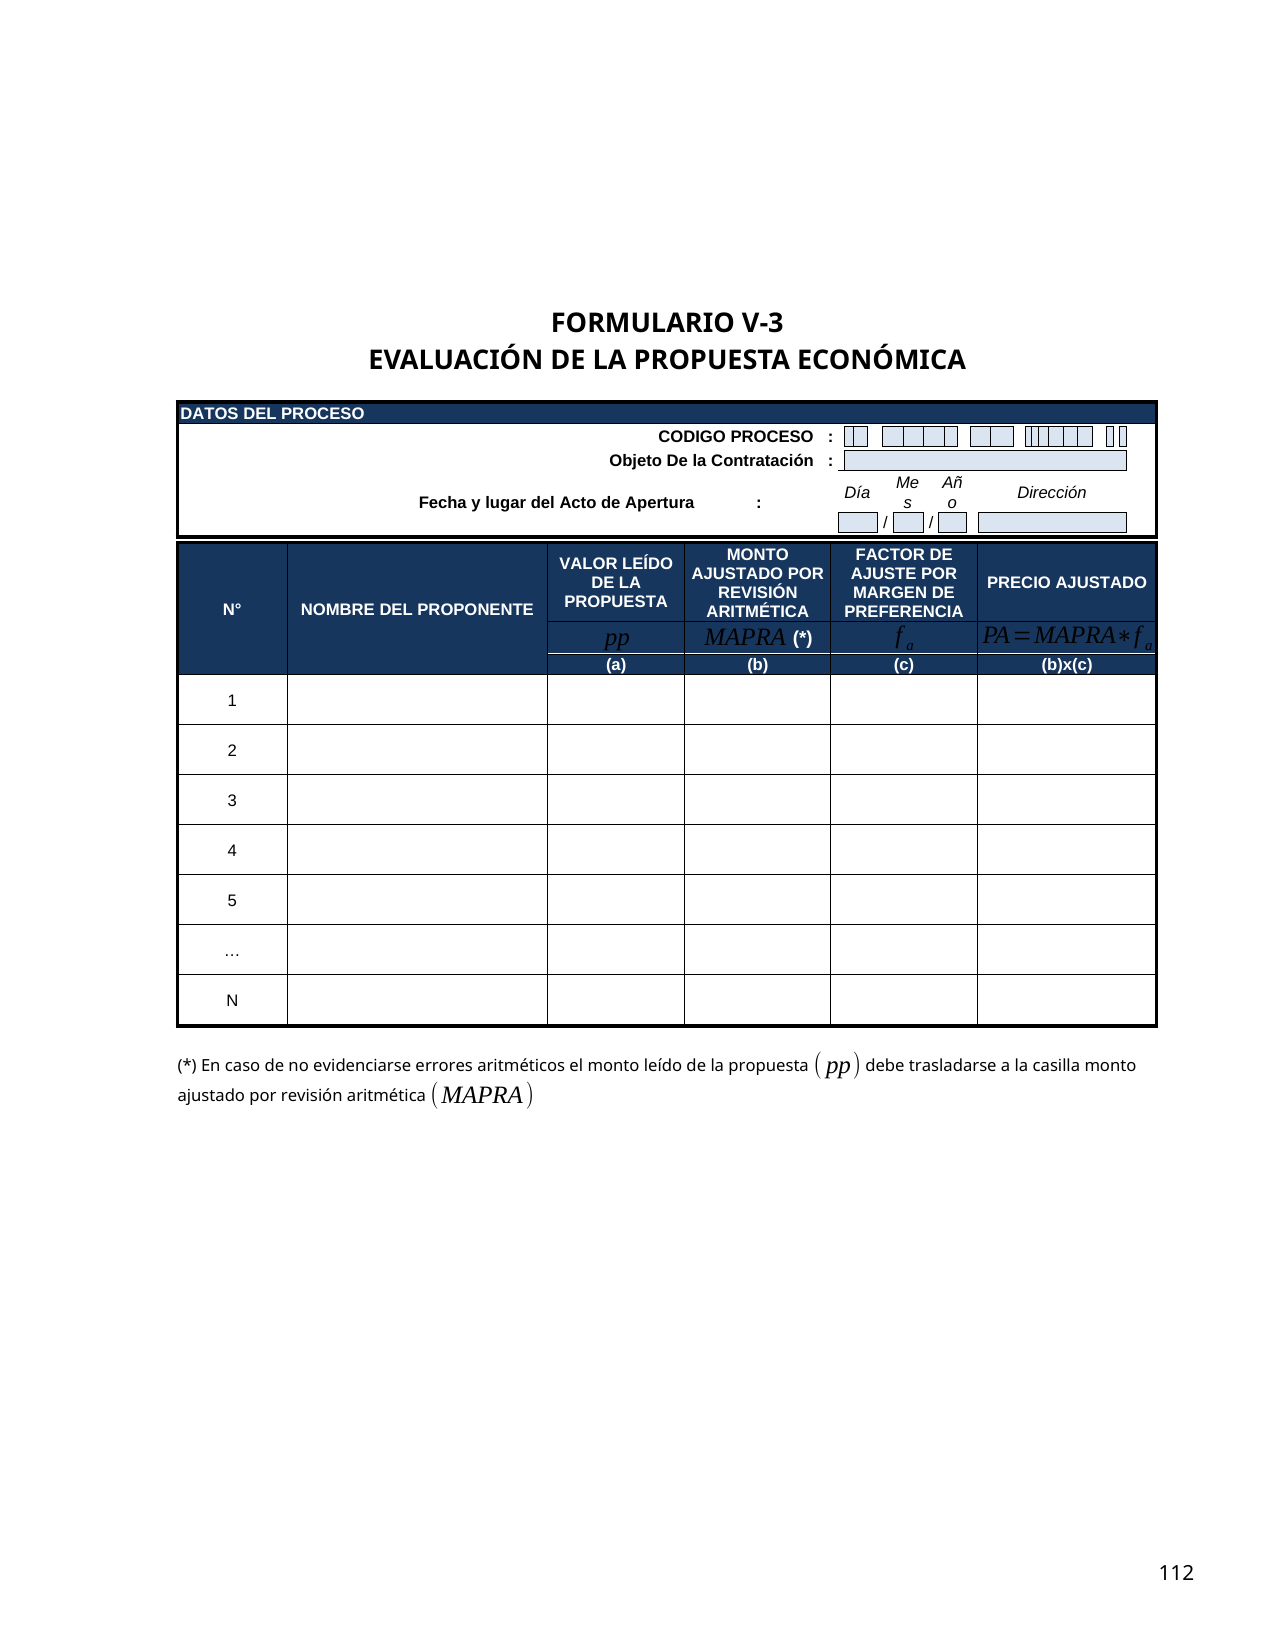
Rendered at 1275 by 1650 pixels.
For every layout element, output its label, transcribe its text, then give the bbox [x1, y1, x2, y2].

text EVALUACIÓN DE LA PROPUESTA ECONÓMICA [177, 341, 1157, 378]
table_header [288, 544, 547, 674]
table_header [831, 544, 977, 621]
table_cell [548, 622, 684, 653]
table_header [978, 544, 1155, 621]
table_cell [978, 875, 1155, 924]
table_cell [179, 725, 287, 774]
text (*) En caso de no evidenciarse errores aritméticos el monto leído de la propuesta debe trasladarse a la casilla monto ajustado por revisión aritmética [177, 1050, 1157, 1110]
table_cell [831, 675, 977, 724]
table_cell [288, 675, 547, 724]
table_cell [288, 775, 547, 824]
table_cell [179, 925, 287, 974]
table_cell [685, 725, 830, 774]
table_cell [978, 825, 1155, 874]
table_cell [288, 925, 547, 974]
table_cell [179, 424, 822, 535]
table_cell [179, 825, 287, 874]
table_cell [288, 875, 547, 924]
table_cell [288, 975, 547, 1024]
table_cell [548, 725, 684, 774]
text FORMULARIO V-3 [177, 304, 1157, 341]
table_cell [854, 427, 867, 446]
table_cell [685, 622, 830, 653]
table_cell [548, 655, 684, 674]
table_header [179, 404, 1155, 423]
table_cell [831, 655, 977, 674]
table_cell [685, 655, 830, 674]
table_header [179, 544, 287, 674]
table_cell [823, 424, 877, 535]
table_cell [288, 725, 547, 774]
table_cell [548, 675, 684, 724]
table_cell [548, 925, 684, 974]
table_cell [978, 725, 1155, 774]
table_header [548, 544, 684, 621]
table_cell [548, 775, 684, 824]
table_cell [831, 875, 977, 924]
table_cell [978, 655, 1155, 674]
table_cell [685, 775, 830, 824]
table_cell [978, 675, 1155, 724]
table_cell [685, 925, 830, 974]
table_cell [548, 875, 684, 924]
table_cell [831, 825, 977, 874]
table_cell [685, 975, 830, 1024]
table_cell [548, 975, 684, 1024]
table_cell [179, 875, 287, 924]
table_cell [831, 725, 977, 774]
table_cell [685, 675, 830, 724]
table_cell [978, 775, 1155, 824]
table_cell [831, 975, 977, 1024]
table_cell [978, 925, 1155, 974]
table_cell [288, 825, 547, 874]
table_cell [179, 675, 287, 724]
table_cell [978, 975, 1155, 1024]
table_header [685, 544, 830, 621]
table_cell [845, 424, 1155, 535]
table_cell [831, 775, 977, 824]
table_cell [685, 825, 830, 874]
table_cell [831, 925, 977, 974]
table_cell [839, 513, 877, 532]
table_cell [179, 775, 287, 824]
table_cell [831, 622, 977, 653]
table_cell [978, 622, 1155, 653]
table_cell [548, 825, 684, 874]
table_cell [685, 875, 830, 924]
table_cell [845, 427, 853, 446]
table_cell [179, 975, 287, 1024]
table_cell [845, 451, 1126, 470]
